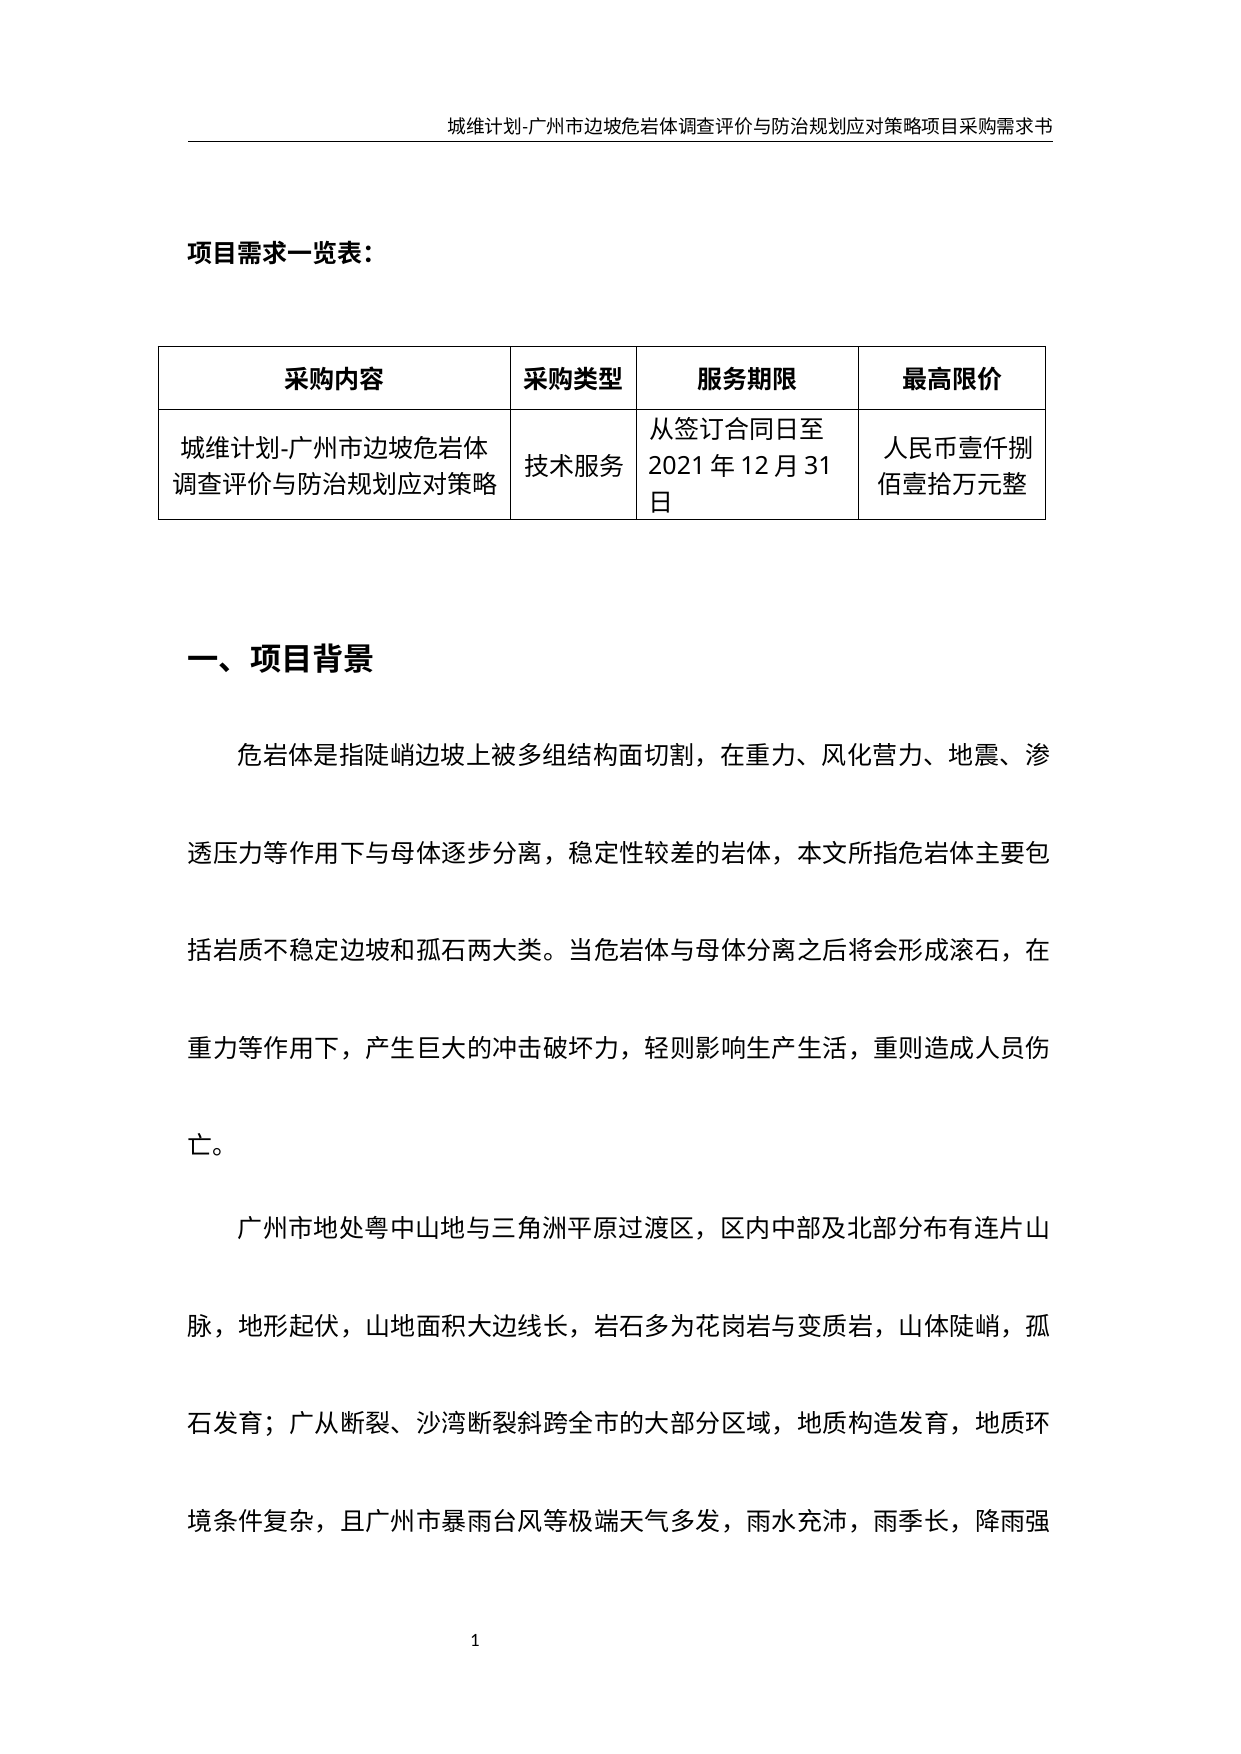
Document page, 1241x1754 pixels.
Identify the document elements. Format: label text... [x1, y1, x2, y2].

table_header 采购类型 [511, 347, 636, 409]
table_header 服务期限 [637, 347, 858, 409]
table_cell 人民币壹仟捌佰壹拾万元整 [859, 410, 1045, 519]
list 项目背景 [187, 317, 1053, 689]
text 项目需求一览表： [187, 219, 1053, 284]
table_header 采购内容 [159, 347, 510, 409]
text 危岩体是指陡峭边坡上被多组结构面切割，在重力、风化营力、地震、渗透压力等作用下与母体逐步分离，稳定性较差的岩体，本文所指危岩体主要包括岩质不稳定边坡和孤石两大类。当危岩体与母体分离之后将会形成滚石，在重力等作用下，产生巨大的冲击破坏力，轻则影响生产生活，重则造成人员伤亡。 [187, 721, 1053, 1176]
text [187, 1194, 1053, 1552]
table_cell 从签订合同日至2021年12月31日 [637, 410, 858, 519]
table_cell 技术服务 [511, 410, 636, 519]
table_cell 城维计划-广州市边坡危岩体调查评价与防治规划应对策略 [159, 410, 510, 519]
table_header 最高限价 [859, 347, 1045, 409]
